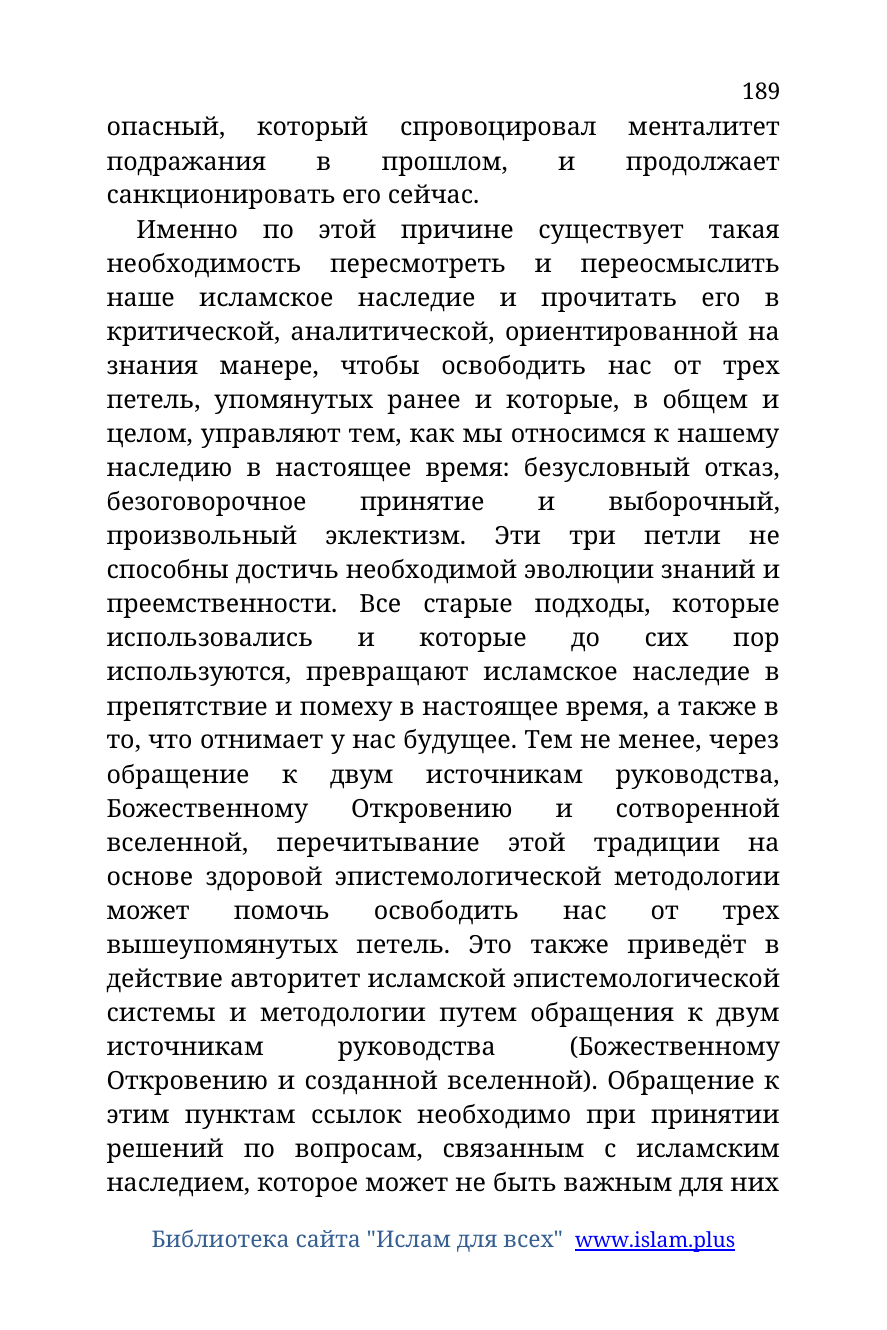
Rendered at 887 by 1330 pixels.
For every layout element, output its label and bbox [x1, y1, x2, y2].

text [106, 109, 780, 211]
text [106, 211, 780, 1199]
